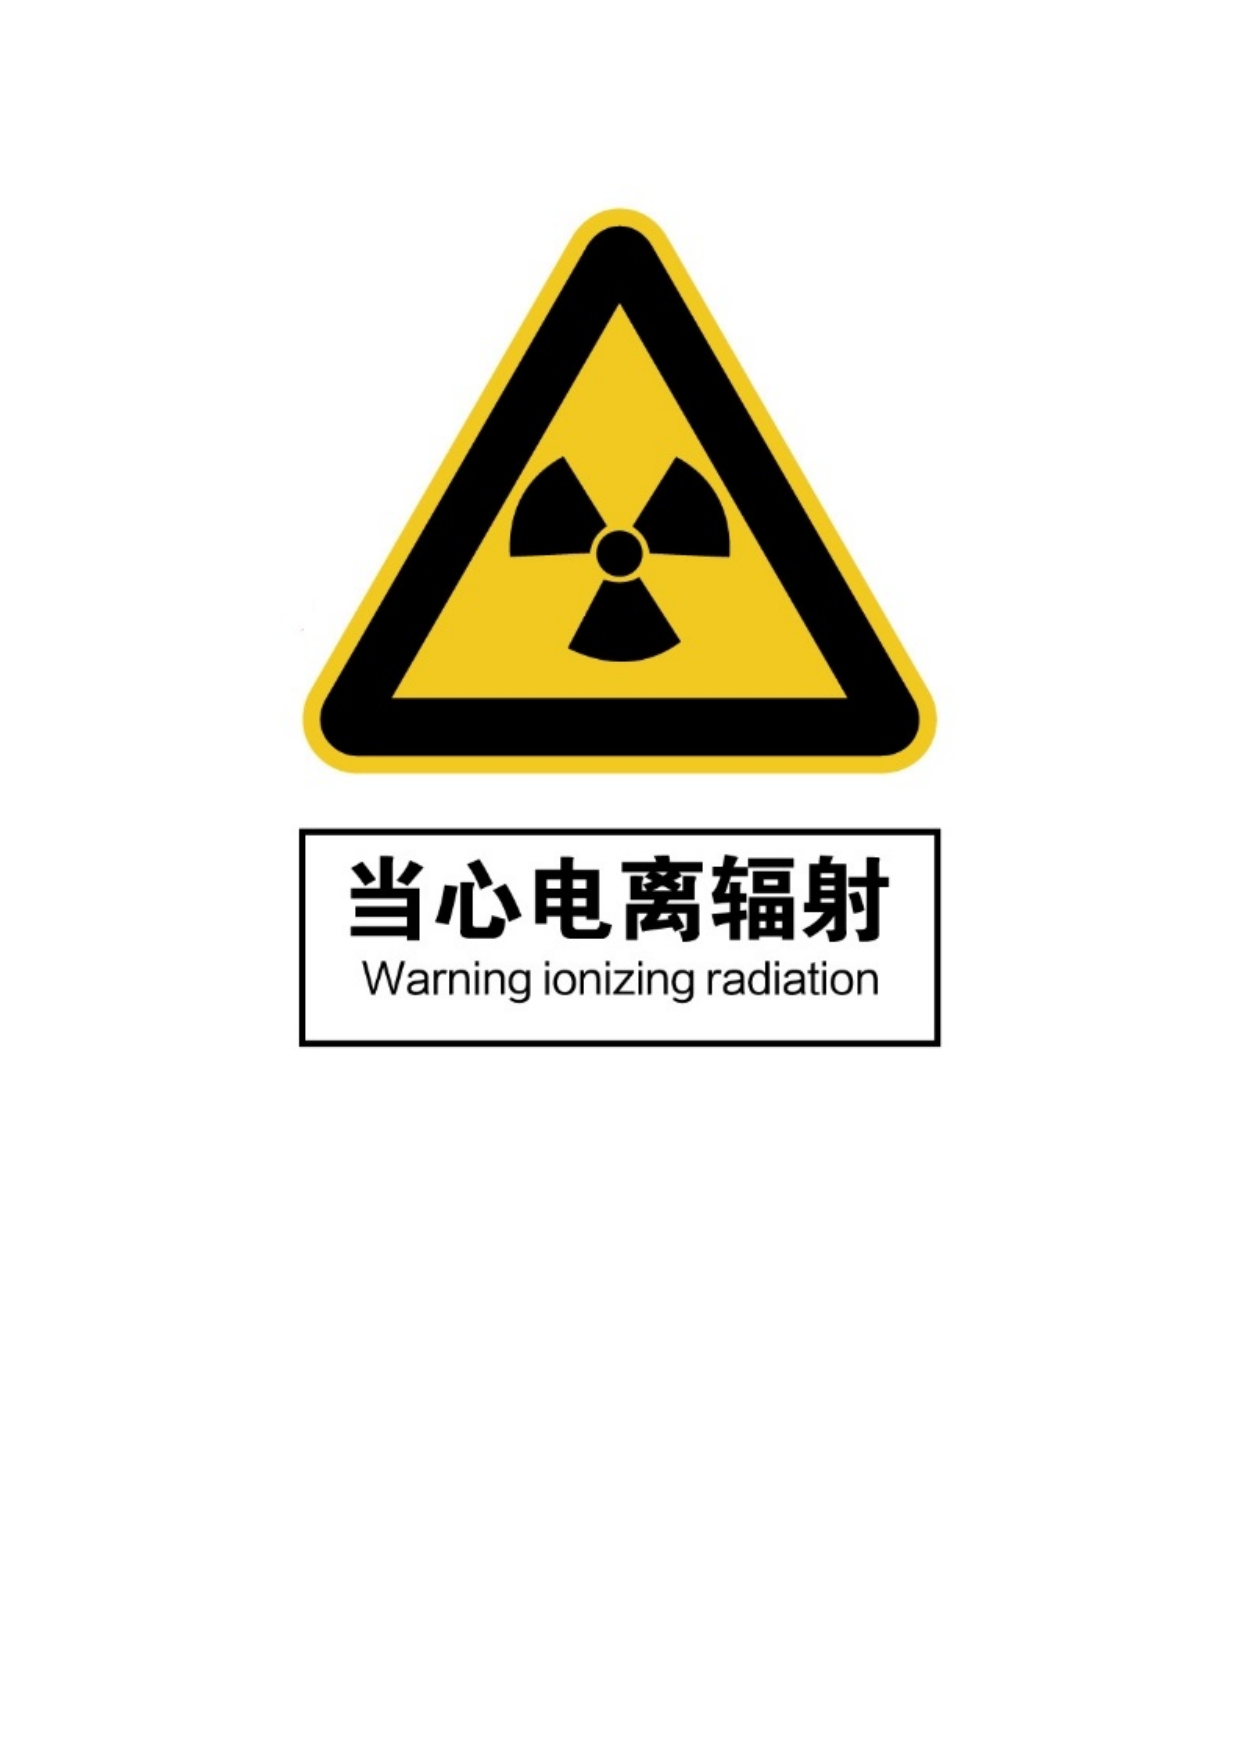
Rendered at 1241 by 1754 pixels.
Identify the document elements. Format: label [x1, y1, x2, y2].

picture [254, 162, 986, 1094]
